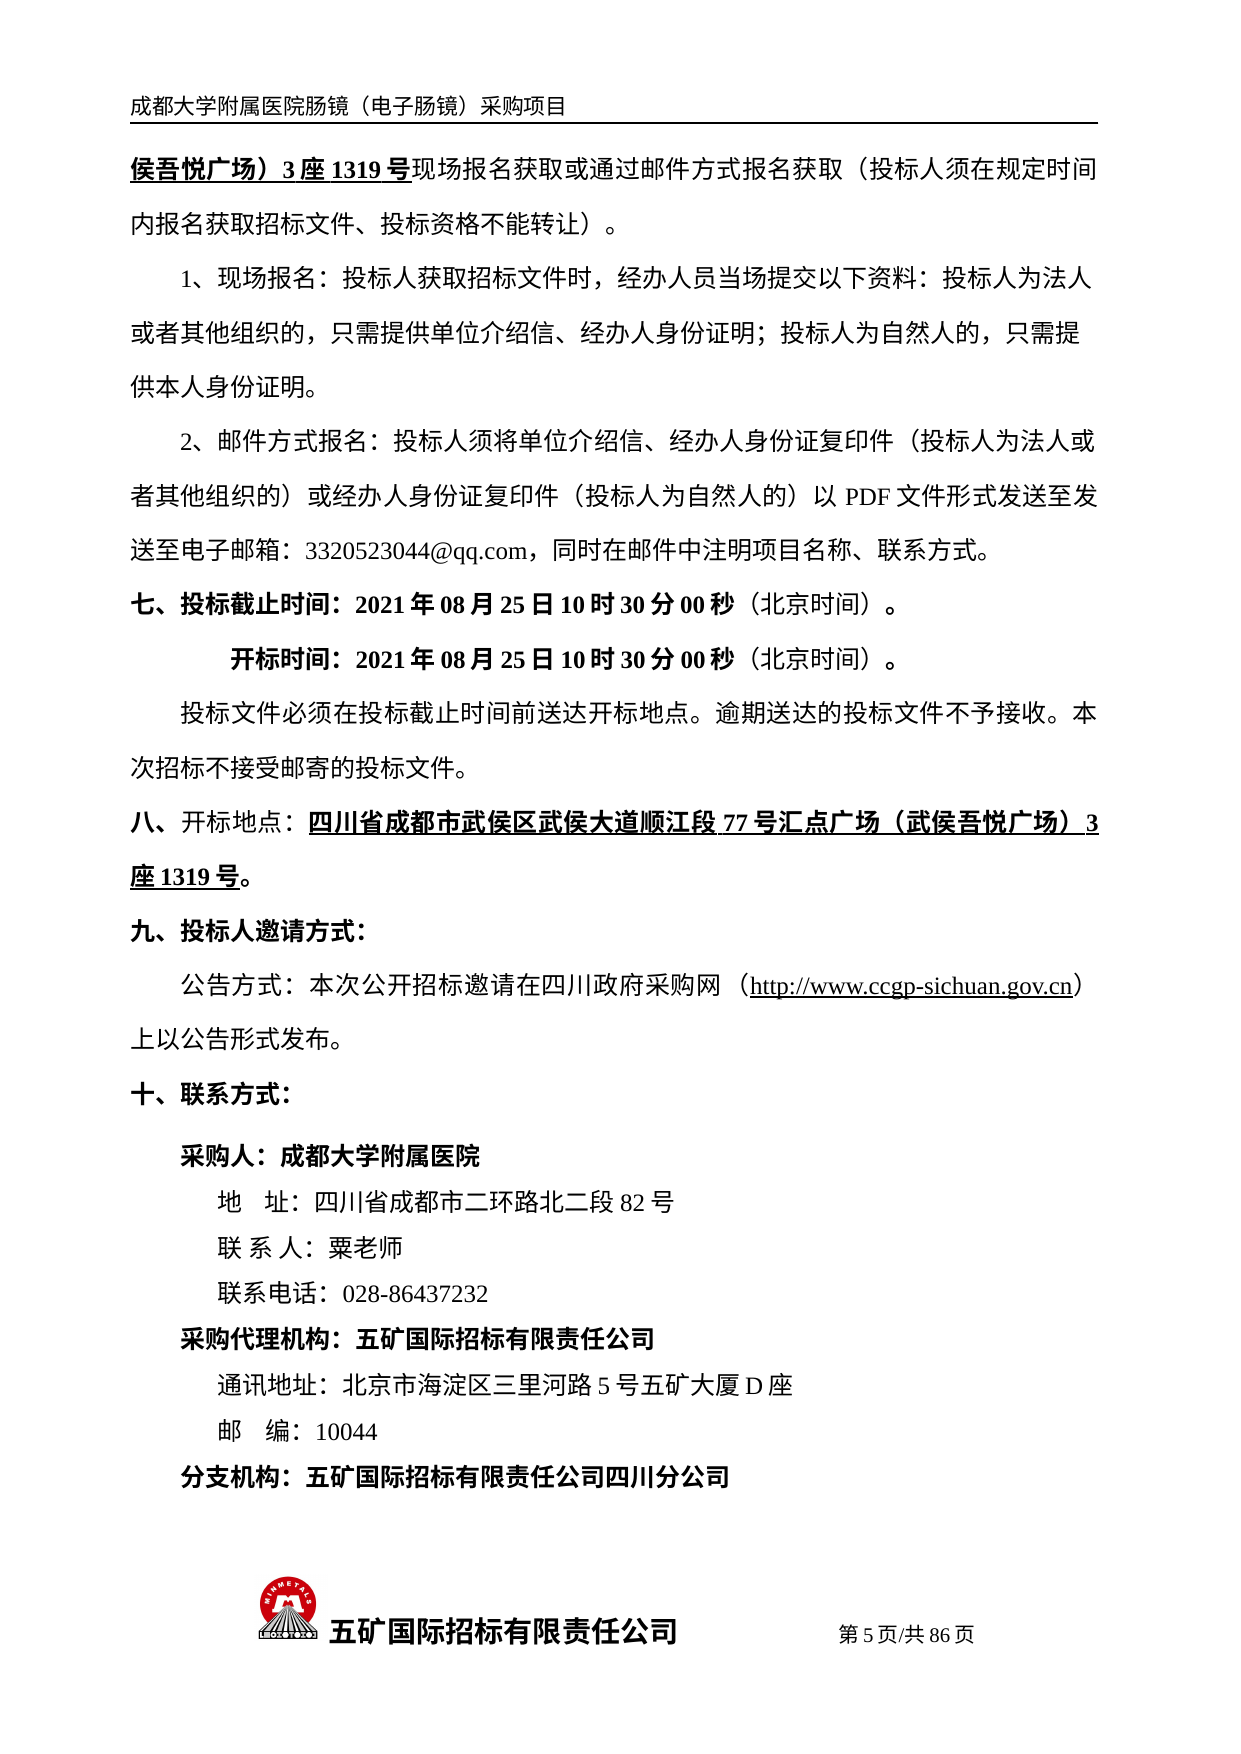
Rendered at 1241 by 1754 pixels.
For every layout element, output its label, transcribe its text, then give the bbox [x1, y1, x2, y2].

text 联 系 人：粟老师 [217, 1220, 1098, 1266]
text 采购代理机构：五矿国际招标有限责任公司 [130, 1312, 1098, 1358]
text 地 址：四川省成都市二环路北二段82号 [217, 1174, 1098, 1220]
text 公告方式：本次公开招标邀请在四川政府采购网（http://www.ccgp-sichuan.gov.cn）上以公告形式发布。 [130, 966, 1098, 1056]
text 九、投标人邀请方式： [130, 911, 1098, 947]
text 十、联系方式： [130, 1074, 1098, 1111]
text 2、邮件方式报名：投标人须将单位介绍信、经办人身份证复印件（投标人为法人或者其他组织的）或经办人身份证复印件（投标人为自然人的）以PDF文件形式发送至发送至电子邮箱：3320523044@qq.com，同时在邮件中注明项目名称、联系方式。 [130, 422, 1098, 567]
text 联系电话：028-86437232 [217, 1266, 1098, 1312]
text 1、现场报名：投标人获取招标文件时，经办人员当场提交以下资料：投标人为法人或者其他组织的，只需提供单位介绍信、经办人身份证明；投标人为自然人的，只需提供本人身份证明。 [130, 259, 1098, 404]
text 八、开标地点：四川省成都市武侯区武侯大道顺江段77号汇点广场（武侯吾悦广场）3座1319号。 [130, 802, 1098, 893]
text 通讯地址：北京市海淀区三里河路5号五矿大厦D座 [217, 1358, 1098, 1404]
text 邮 编：10044 [217, 1404, 1098, 1449]
text 分支机构：五矿国际招标有限责任公司四川分公司 [130, 1449, 1098, 1495]
text 开标时间：2021年08月25日10时30分00秒（北京时间）。 [130, 639, 1098, 676]
text 投标文件必须在投标截止时间前送达开标地点。逾期送达的投标文件不予接收。本次招标不接受邮寄的投标文件。 [130, 694, 1098, 784]
picture [254, 1574, 328, 1641]
text 七、投标截止时间：2021年08月25日10时30分00秒（北京时间）。 [130, 585, 1098, 621]
text 采购人：成都大学附属医院 [130, 1129, 1098, 1174]
